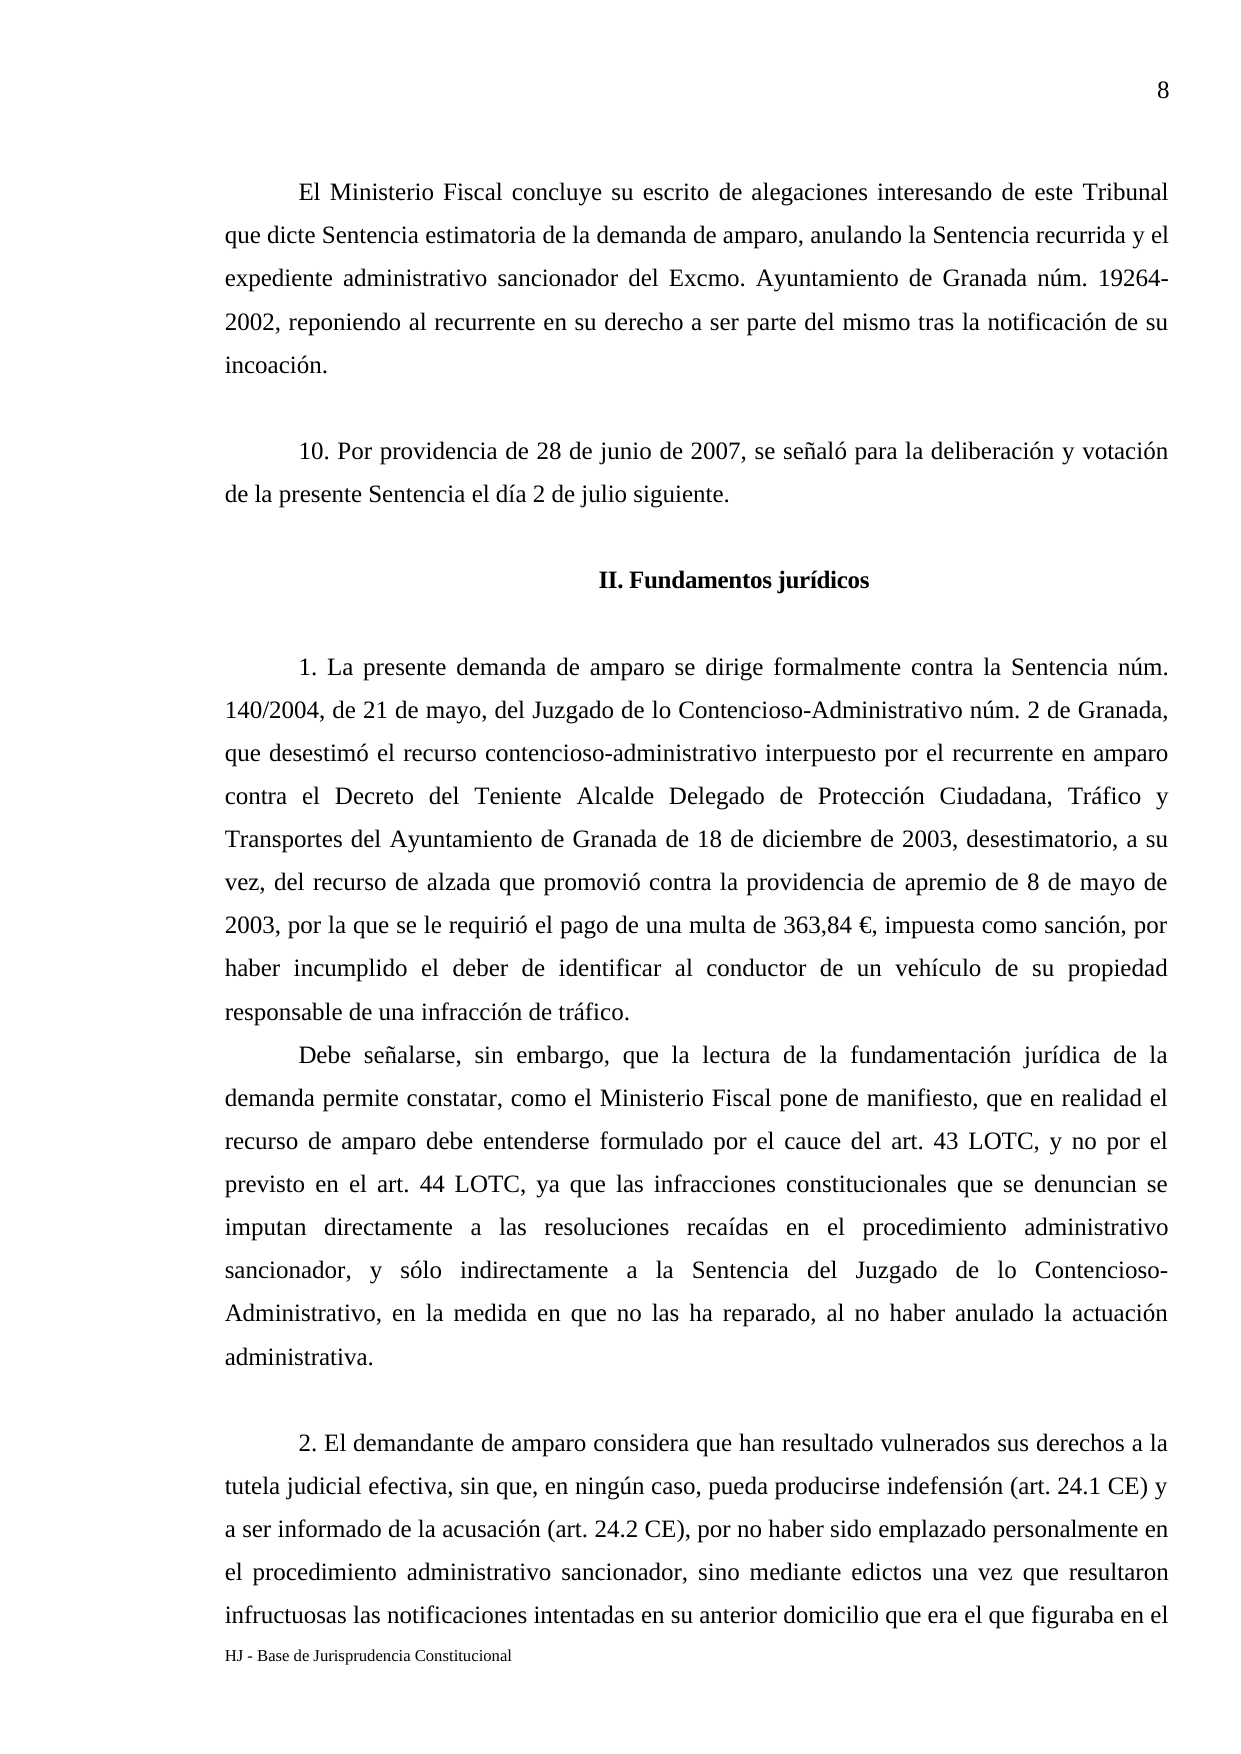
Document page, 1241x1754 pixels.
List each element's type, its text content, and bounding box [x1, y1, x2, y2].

text Debe señalarse, sin embargo, que la lectura de la fundamentación jurídica de la demanda permite constatar, como el Ministerio Fiscal pone de manifiesto, que en realidad el recurso de amparo debe entenderse formulado por el cauce del art. 43 LOTC, y no por el previsto en el art. 44 LOTC, ya que las infracciones constitucionales que se denuncian se imputan directamente a las resoluciones recaídas en el procedimiento administrativo sancionador, y sólo indirectamente a la Sentencia del Juzgado de lo Contencioso-Administrativo, en la medida en que no las ha reparado, al no haber anulado la actuación administrativa. [224, 1040, 1169, 1370]
text El Ministerio Fiscal concluye su escrito de alegaciones interesando de este Tribunal que dicte Sentencia estimatoria de la demanda de amparo, anulando la Sentencia recurrida y el expediente administrativo sancionador del Excmo. Ayuntamiento de Granada núm. 19264-2002, reponiendo al recurrente en su derecho a ser parte del mismo tras la notificación de su incoación. [224, 177, 1169, 378]
text 1. La presente demanda de amparo se dirige formalmente contra la Sentencia núm. 140/2004, de 21 de mayo, del Juzgado de lo Contencioso-Administrativo núm. 2 de Granada, que desestimó el recurso contencioso-administrativo interpuesto por el recurrente en amparo contra el Decreto del Teniente Alcalde Delegado de Protección Ciudadana, Tráfico y Transportes del Ayuntamiento de Granada de 18 de diciembre de 2003, desestimatorio, a su vez, del recurso de alzada que promovió contra la providencia de apremio de 8 de mayo de 2003, por la que se le requirió el pago de una multa de 363,84 €, impuesta como sanción, por haber incumplido el deber de identificar al conductor de un vehículo de su propiedad responsable de una infracción de tráfico. [224, 652, 1169, 1025]
text 10. Por providencia de 28 de junio de 2007, se señaló para la deliberación y votación de la presente Sentencia el día 2 de julio siguiente. [224, 436, 1169, 508]
subtitle II. Fundamentos jurídicos [224, 565, 1169, 594]
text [224, 1428, 1169, 1629]
